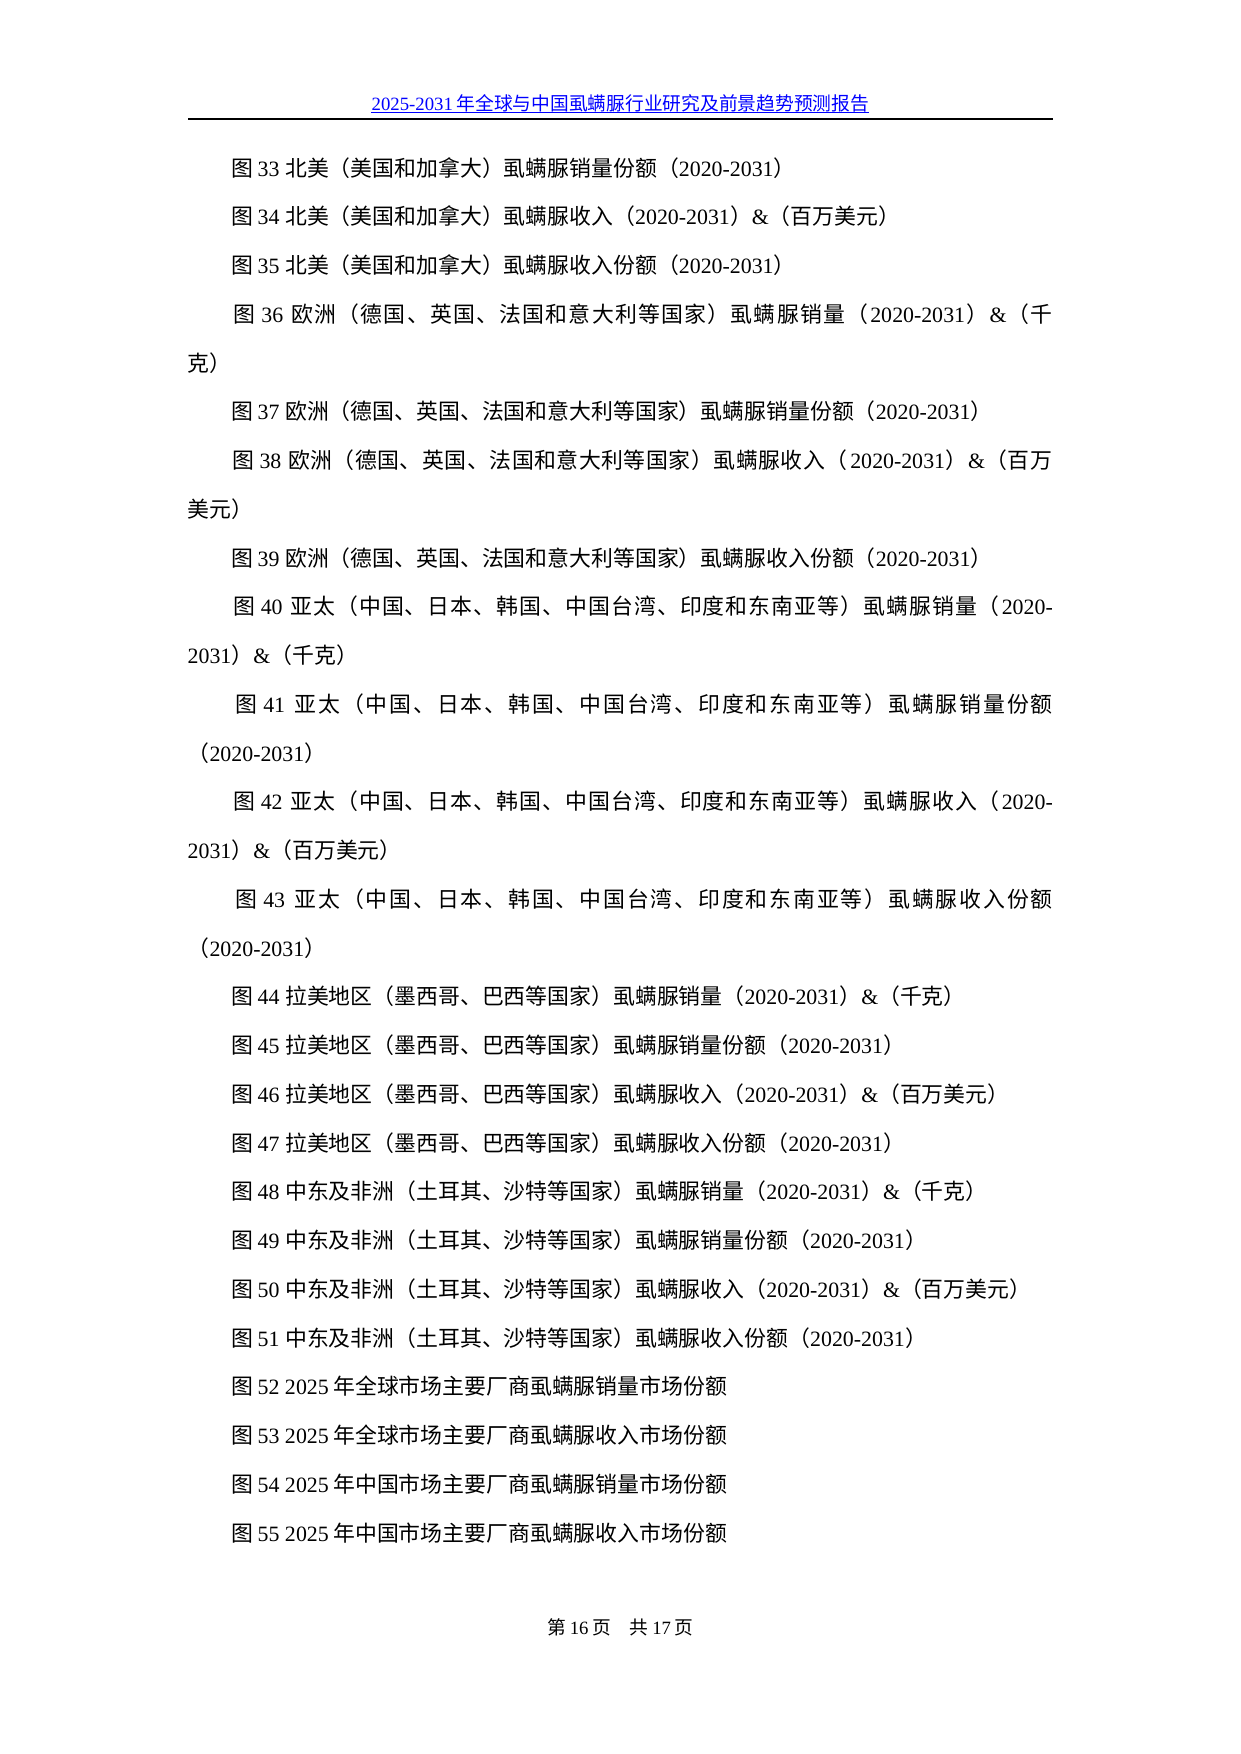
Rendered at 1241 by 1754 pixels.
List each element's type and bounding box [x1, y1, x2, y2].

text [187, 150, 1053, 1548]
